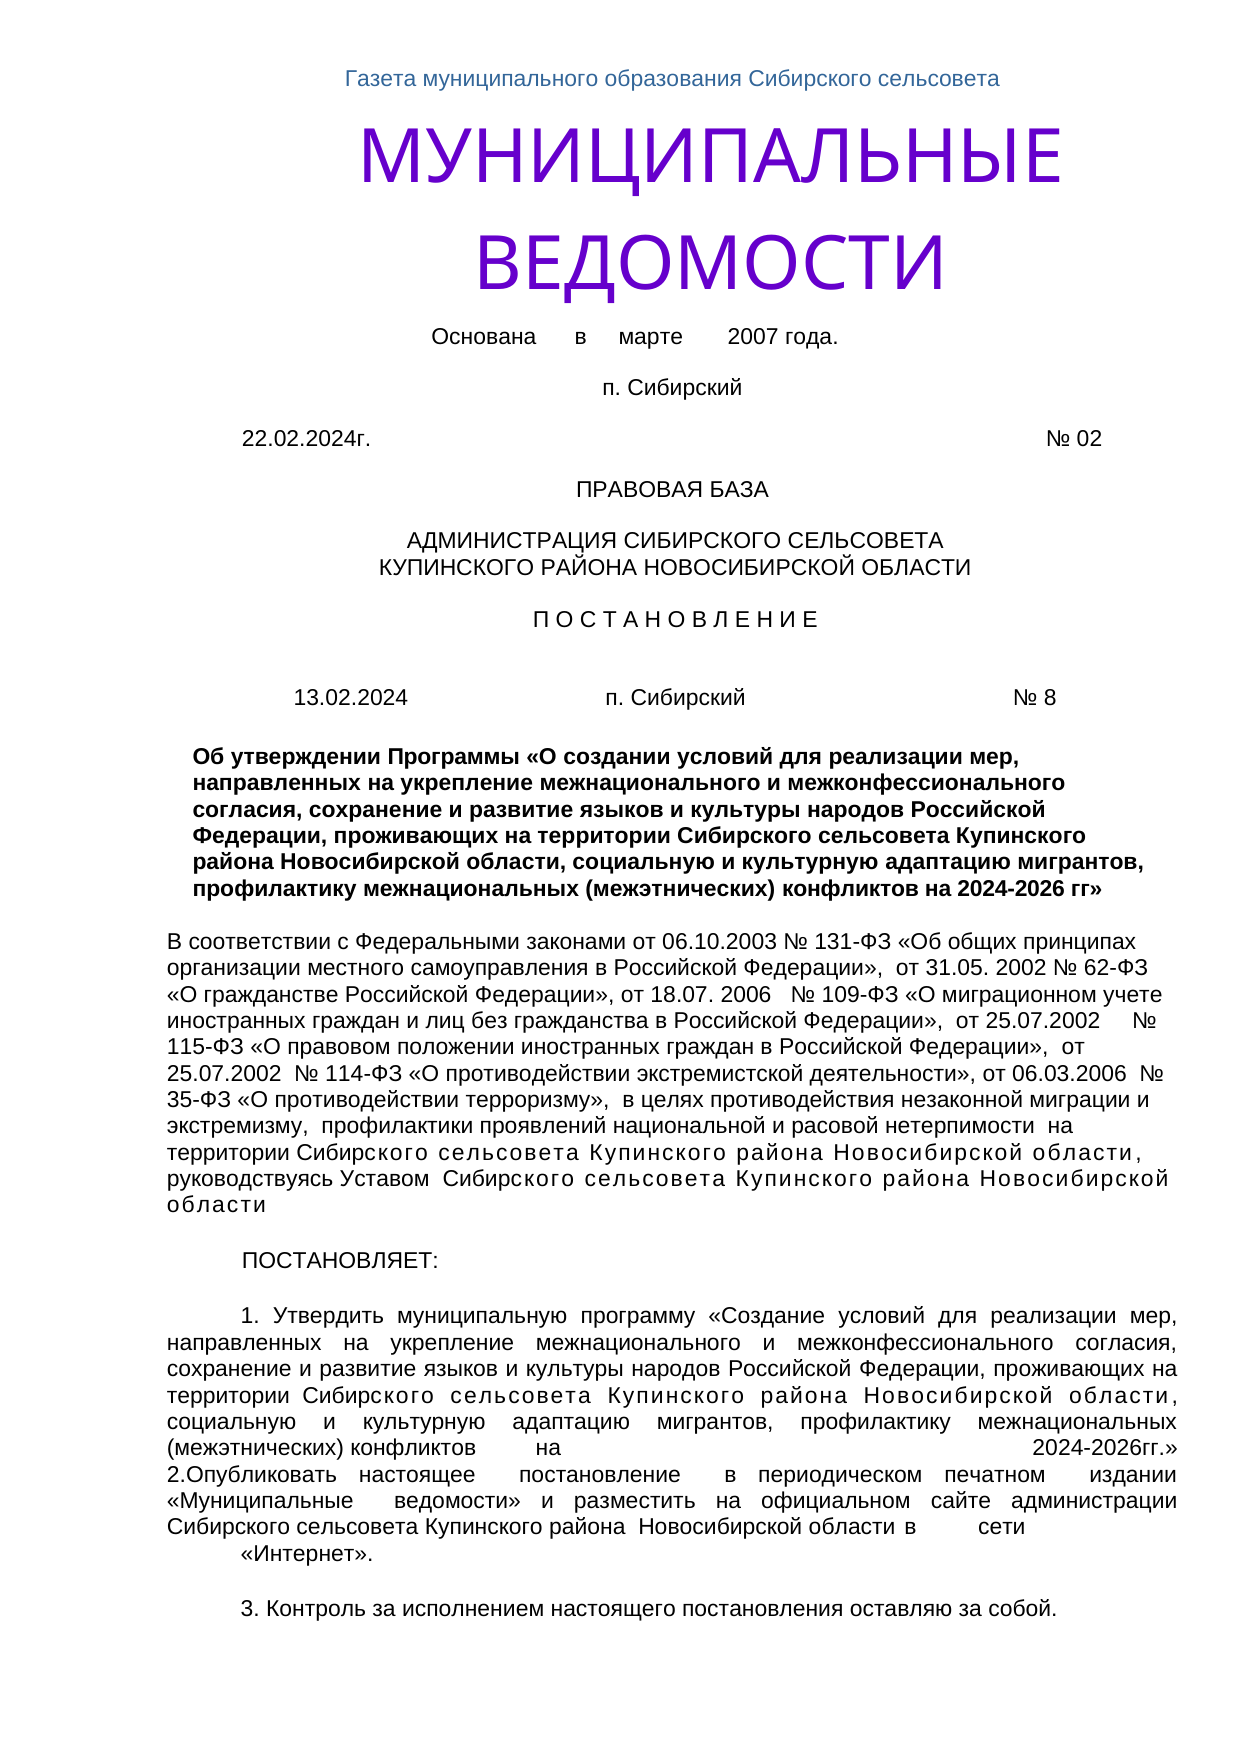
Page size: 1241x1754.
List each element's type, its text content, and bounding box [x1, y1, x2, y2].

text Администрация СИБИРСКОГО СЕЛЬСОВЕТА [185, 527, 1165, 553]
text п. Сибирский [167, 374, 1178, 400]
text Основана в марте 2007 года. [92, 95, 1178, 349]
text П О С Т А Н О В Л Е Н И Е [185, 606, 1165, 633]
text 1. Утвердить муниципальную программу «Создание условий для реализации мер, направленных на укрепление межнационального и межконфессионального согласия, сохранение и развитие языков и культуры народов Российской Федерации, проживающих на территории Сибирского сельсовета Купинского района Новосибирской области, социальную и культурную адаптацию мигрантов, профилактику межнациональных (межэтнических) конфликтов на 2024-2026гг.» 2.Опубликовать настоящее постановление в периодическом печатном издании «Муниципальные ведомости» и разместить на официальном сайте администрации Сибирского сельсовета Купинского района Новосибирской области в сети «Интернет». [167, 1302, 1178, 1566]
text КУПИНСКОГО РАЙОНА НОВОСИБИРСКОЙ ОБЛАСТИ [185, 553, 1165, 580]
text 3. Контроль за исполнением настоящего постановления оставляю за собой. [167, 1595, 1178, 1622]
text 13.02.2024 п. Сибирский № 8 [185, 684, 1165, 710]
text В соответствии с Федеральными законами от 06.10.2003 № 131-ФЗ «Об общих принципах организации местного самоуправления в Российской Федерации», от 31.05. 2002 № 62-ФЗ «О гражданстве Российской Федерации», от 18.07. 2006 № 109-ФЗ «О миграционном учете иностранных граждан и лиц без гражданства в Российской Федерации», от 25.07.2002 № 115-ФЗ «О правовом положении иностранных граждан в Российской Федерации», от 25.07.2002 № 114-ФЗ «О противодействии экстремистской деятельности», от 06.03.2006 № 35-ФЗ «О противодействии терроризму», в целях противодействия незаконной миграции и экстремизму, профилактики проявлений национальной и расовой нетерпимости на территории Сибирского сельсовета Купинского района Новосибирской области, руководствуясь Уставом Сибирского сельсовета Купинского района Новосибирской области [167, 928, 1178, 1218]
text Об утверждении Программы «О создании условий для реализации мер, направленных на укрепление межнационального и межконфессионального согласия, сохранение и развитие языков и культуры народов Российской Федерации, проживающих на территории Сибирского сельсовета Купинского района Новосибирской области, социальную и культурную адаптацию мигрантов, профилактику межнациональных (межэтнических) конфликтов на 2024-2026 гг» [192, 743, 1152, 901]
text ПОСТАНОВЛЯЕТ: [167, 1247, 1178, 1273]
text 22.02.2024г. № 02 [167, 425, 1178, 451]
text ПРАВОВАЯ БАЗА [167, 476, 1178, 502]
text Газета муниципального образования Сибирского сельсовета [167, 64, 1178, 91]
